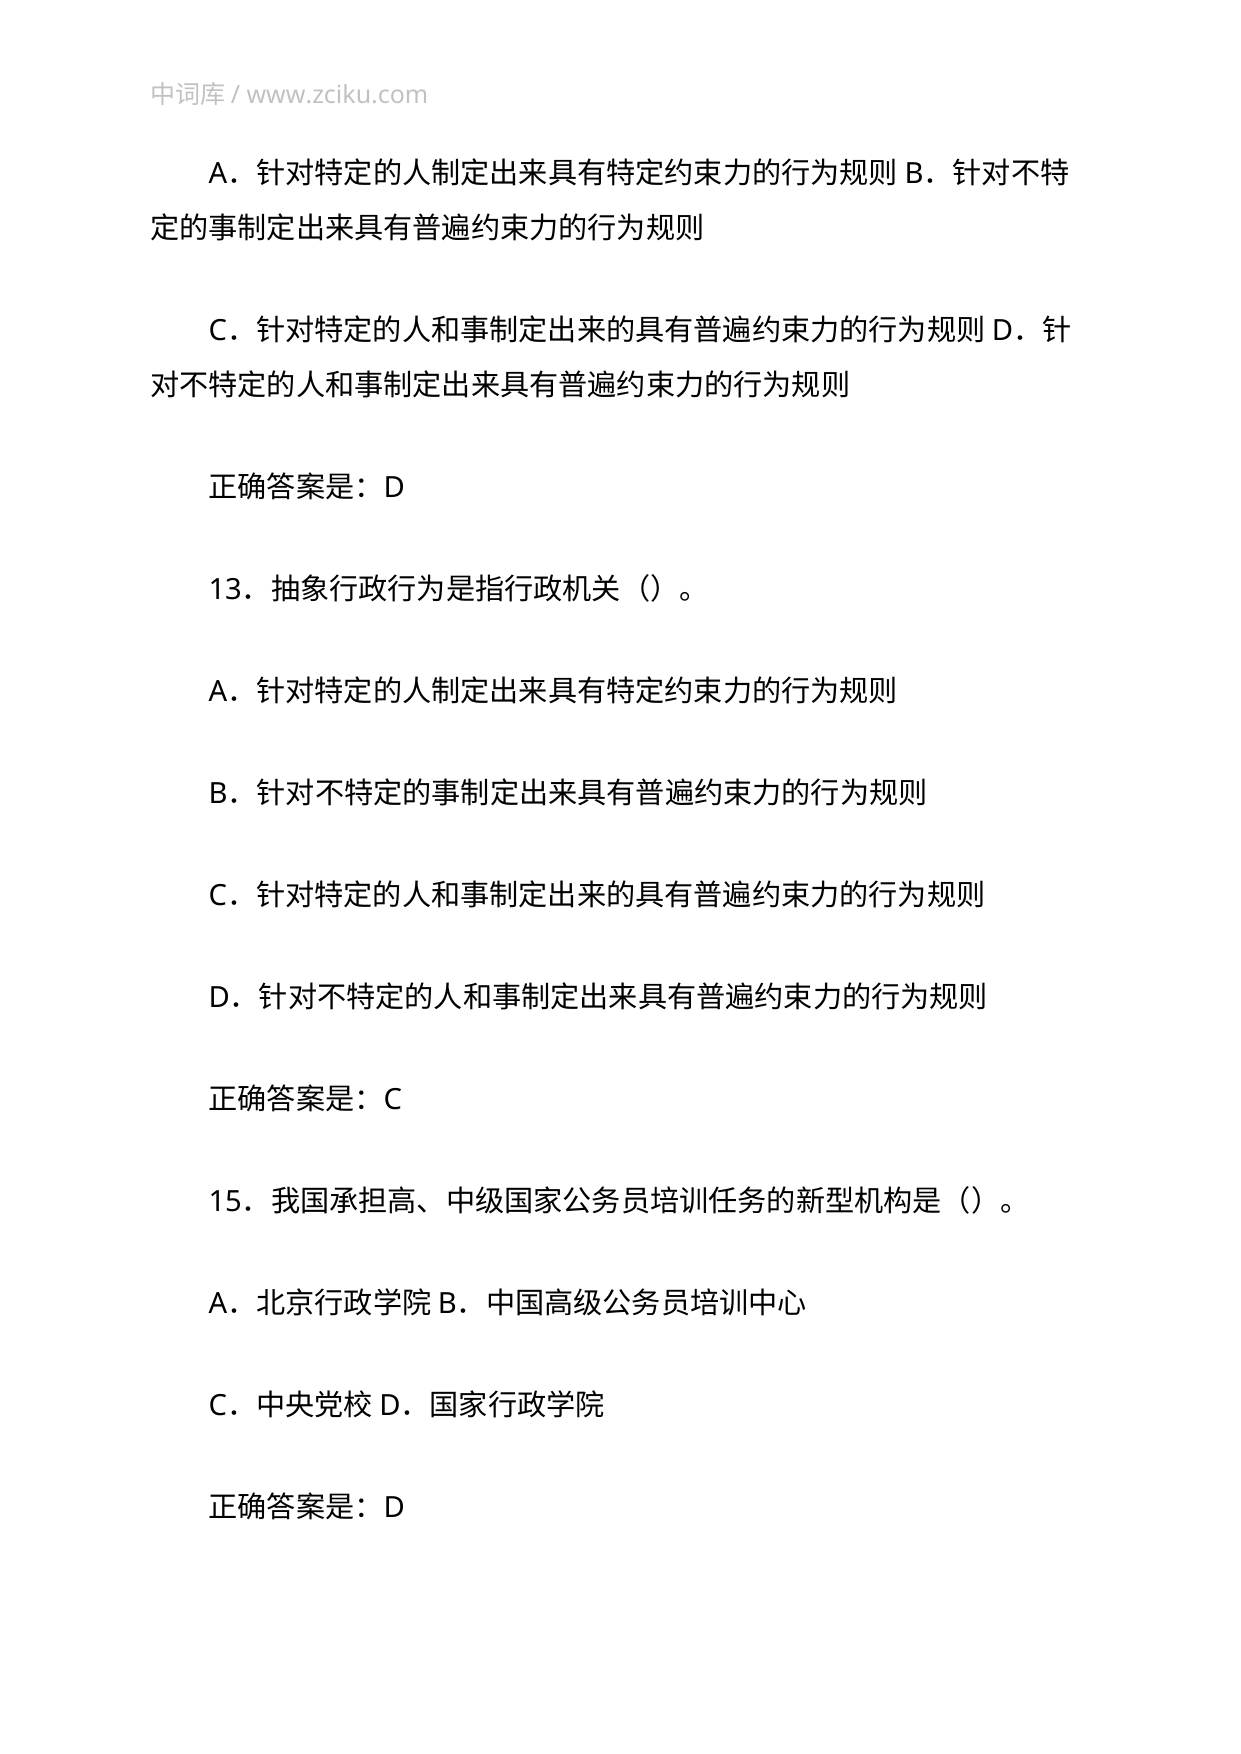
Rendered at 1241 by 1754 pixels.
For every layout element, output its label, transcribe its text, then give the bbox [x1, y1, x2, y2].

text 13．抽象行政行为是指行政机关（）。 [150, 566, 1090, 608]
text 正确答案是：C [150, 1075, 1090, 1118]
text C．中央党校 D．国家行政学院 [150, 1381, 1090, 1424]
text 正确答案是：D [150, 463, 1090, 506]
text D．针对不特定的人和事制定出来具有普遍约束力的行为规则 [150, 973, 1090, 1016]
text 正确答案是：D [150, 1483, 1090, 1526]
text A．针对特定的人制定出来具有特定约束力的行为规则 [150, 667, 1090, 710]
text C．针对特定的人和事制定出来的具有普遍约束力的行为规则 D．针对不特定的人和事制定出来具有普遍约束力的行为规则 [150, 307, 1090, 404]
text C．针对特定的人和事制定出来的具有普遍约束力的行为规则 [150, 871, 1090, 914]
text A．北京行政学院 B．中国高级公务员培训中心 [150, 1279, 1090, 1322]
text B．针对不特定的事制定出来具有普遍约束力的行为规则 [150, 769, 1090, 812]
text 15．我国承担高、中级国家公务员培训任务的新型机构是（）。 [150, 1177, 1090, 1220]
text A．针对特定的人制定出来具有特定约束力的行为规则 B．针对不特定的事制定出来具有普遍约束力的行为规则 [150, 150, 1090, 247]
